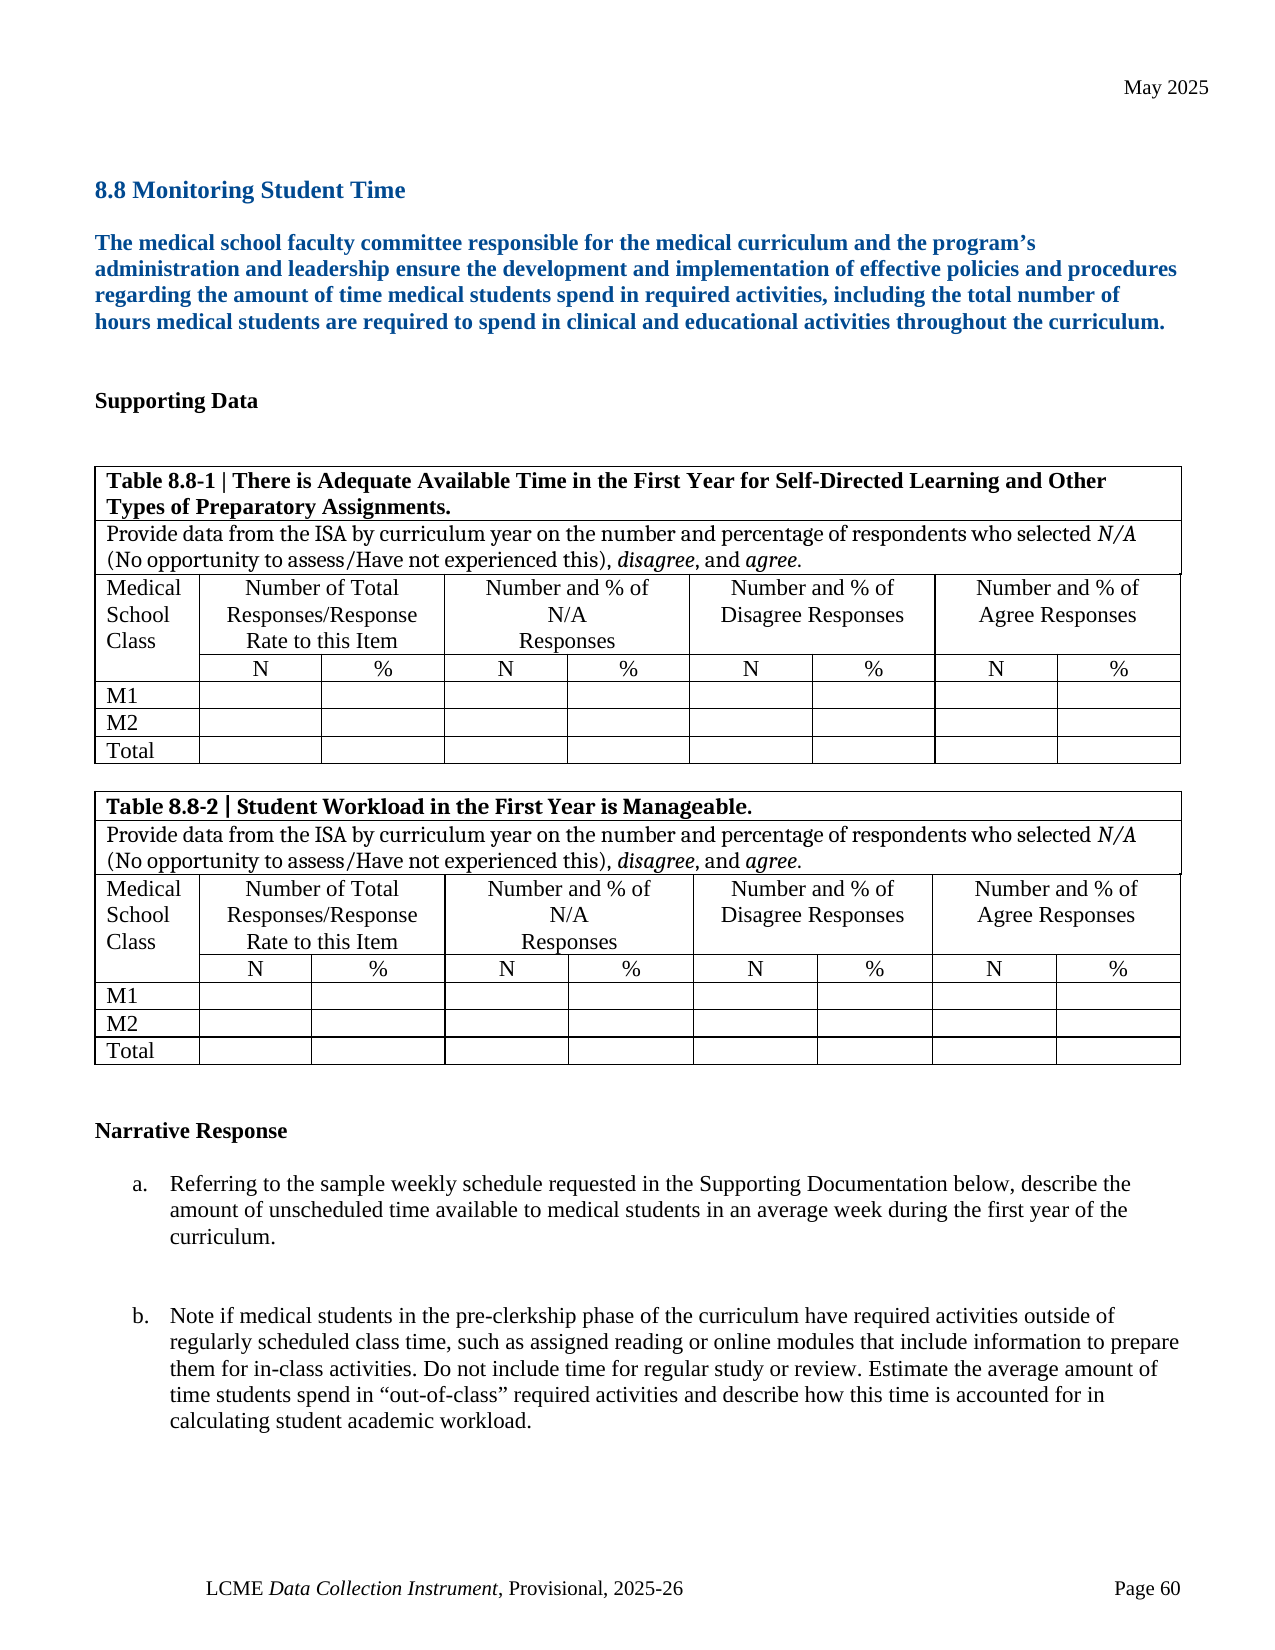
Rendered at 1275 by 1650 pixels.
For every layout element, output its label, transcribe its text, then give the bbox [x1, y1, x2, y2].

table_cell Number and % of Agree Responses [936, 575, 1180, 653]
table_cell [200, 682, 321, 708]
table_cell M2 [96, 1010, 199, 1036]
table_cell [322, 682, 444, 708]
table_cell Medical School Class [96, 575, 199, 681]
table_cell [694, 983, 817, 1009]
table_cell M2 [96, 709, 199, 736]
table_cell [813, 737, 934, 763]
text a. Referring to the sample weekly schedule requested in the Supporting Documentation below, describe the amount of unscheduled time available to medical students in an average week during the first year of the curriculum. [132, 1170, 1181, 1249]
table_cell N [200, 655, 321, 681]
table_cell [312, 1010, 444, 1036]
table_cell [933, 983, 1056, 1009]
table_cell [1057, 1010, 1180, 1036]
subtitle 8.8 Monitoring Student Time [94, 175, 1181, 204]
table_cell [569, 1038, 693, 1064]
table_header Table 8.8-1 | There is Adequate Available Time in the First Year for Self-Directed Learning and Other Types of Preparatory Assignments. [96, 467, 1181, 520]
table_cell M1 [96, 983, 199, 1009]
table_cell [445, 682, 567, 708]
table_cell [445, 737, 567, 763]
table_cell Total [96, 1038, 199, 1064]
table_cell % [1057, 955, 1180, 982]
table_cell % [813, 655, 934, 681]
table_cell [1058, 737, 1180, 763]
table_cell [200, 709, 321, 736]
table_cell [933, 1038, 1056, 1064]
table_cell N [933, 955, 1056, 982]
text The medical school faculty committee responsible for the medical curriculum and the program’s administration and leadership ensure the development and implementation of effective policies and procedures regarding the amount of time medical students spend in required activities, including the total number of hours medical students are required to spend in clinical and educational activities throughout the curriculum. [94, 229, 1181, 334]
table_cell [200, 737, 321, 763]
table_cell Number of Total Responses/Response Rate to this Item [200, 875, 444, 954]
table_cell [312, 983, 444, 1009]
table_cell [694, 1010, 817, 1036]
table_cell [200, 983, 311, 1009]
table_cell % [569, 955, 693, 982]
table_cell [818, 983, 932, 1009]
table_cell [569, 983, 693, 1009]
table_cell [690, 709, 812, 736]
table_cell [322, 709, 444, 736]
table_cell % [568, 655, 689, 681]
table_cell % [818, 955, 932, 982]
table_cell M1 [96, 682, 199, 708]
table_cell % [1058, 655, 1180, 681]
table_cell Provide data from the ISA by curriculum year on the number and percentage of respondents who selected N/A (No opportunity to assess/Have not experienced this), disagree, and agree. [96, 821, 1181, 874]
table_cell [445, 709, 567, 736]
table_cell N [936, 655, 1057, 681]
table_cell [446, 1038, 568, 1064]
table_cell [200, 1038, 311, 1064]
table_cell Number of Total Responses/Response Rate to this Item [200, 575, 444, 653]
table_cell % [312, 955, 444, 982]
table_cell [569, 1010, 693, 1036]
table_cell N [445, 655, 567, 681]
table_cell [813, 682, 934, 708]
table_header Table 8.8-2 | Student Workload in the First Year is Manageable. [96, 792, 1181, 820]
table_cell [446, 1010, 568, 1036]
table_cell [933, 1010, 1056, 1036]
table_cell [818, 1010, 932, 1036]
table_cell [568, 709, 689, 736]
table_cell Number and % of Agree Responses [933, 875, 1180, 954]
text Supporting Data [94, 387, 1181, 413]
table_cell Medical School Class [96, 875, 199, 982]
table_cell N [200, 955, 311, 982]
table_cell [936, 682, 1057, 708]
table_cell [568, 682, 689, 708]
table_cell [568, 737, 689, 763]
table_cell [936, 737, 1057, 763]
table_cell Total [96, 737, 199, 763]
table_cell [818, 1038, 932, 1064]
table_cell [813, 709, 934, 736]
text b. Note if medical students in the pre-clerkship phase of the curriculum have required activities outside of regularly scheduled class time, such as assigned reading or online modules that include information to prepare them for in-class activities. Do not include time for regular study or review. Estimate the average amount of time students spend in “out-of-class” required activities and describe how this time is accounted for in calculating student academic workload. [132, 1302, 1181, 1434]
table_cell [1057, 1038, 1180, 1064]
table_cell [1058, 682, 1180, 708]
table_cell [1057, 983, 1180, 1009]
table_cell [446, 983, 568, 1009]
table_cell [1058, 709, 1180, 736]
table_cell [200, 1010, 311, 1036]
table_cell Number and % of N/A Responses [445, 575, 689, 653]
table_cell [312, 1038, 444, 1064]
table_cell N [446, 955, 568, 982]
table_cell Number and % of Disagree Responses [694, 875, 932, 954]
table_cell N [694, 955, 817, 982]
subtitle Narrative Response [94, 1117, 1181, 1144]
table_cell [690, 737, 812, 763]
table_cell [694, 1038, 817, 1064]
table_cell [690, 682, 812, 708]
table_cell Number and % of N/A Responses [446, 875, 693, 954]
table_cell [322, 737, 444, 763]
table_cell Provide data from the ISA by curriculum year on the number and percentage of respondents who selected N/A (No opportunity to assess/Have not experienced this), disagree, and agree. [96, 521, 1181, 573]
table_cell N [690, 655, 812, 681]
table_cell % [322, 655, 444, 681]
table_cell [936, 709, 1057, 736]
table_cell Number and % of Disagree Responses [690, 575, 934, 653]
